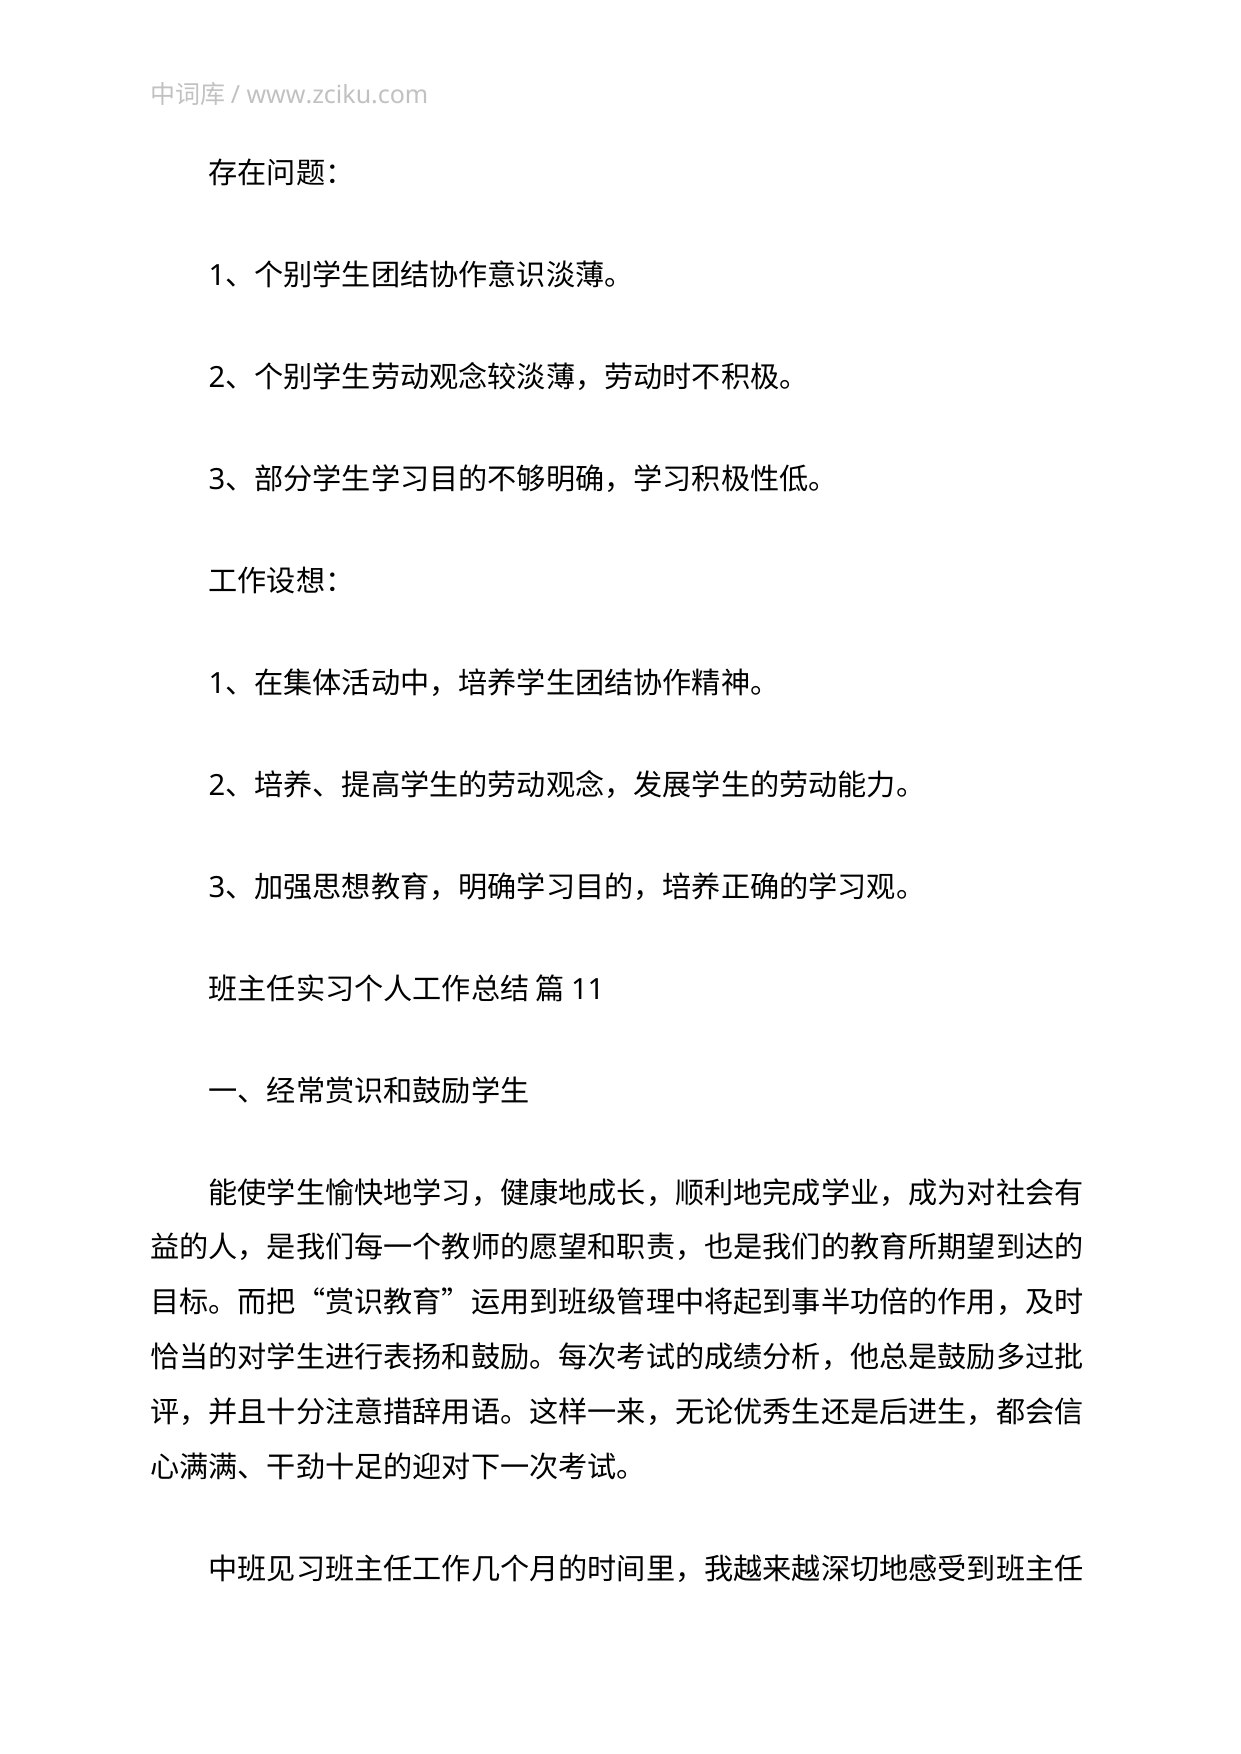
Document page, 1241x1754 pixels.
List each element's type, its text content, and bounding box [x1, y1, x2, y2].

text 3、加强思想教育，明确学习目的，培养正确的学习观。 [150, 863, 1090, 906]
text 3、部分学生学习目的不够明确，学习积极性低。 [150, 456, 1090, 498]
text 1、在集体活动中，培养学生团结协作精神。 [150, 659, 1090, 702]
text 存在问题： [150, 150, 1090, 192]
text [150, 1545, 1090, 1588]
text 能使学生愉快地学习，健康地成长，顺利地完成学业，成为对社会有益的人，是我们每一个教师的愿望和职责，也是我们的教育所期望到达的目标。而把“赏识教育”运用到班级管理中将起到事半功倍的作用，及时恰当的对学生进行表扬和鼓励。每次考试的成绩分析，他总是鼓励多过批评，并且十分注意措辞用语。这样一来，无论优秀生还是后进生，都会信心满满、干劲十足的迎对下一次考试。 [150, 1169, 1090, 1486]
text 班主任实习个人工作总结 篇11 [150, 965, 1090, 1008]
text 1、个别学生团结协作意识淡薄。 [150, 252, 1090, 294]
text 工作设想： [150, 558, 1090, 600]
text 2、培养、提高学生的劳动观念，发展学生的劳动能力。 [150, 761, 1090, 804]
text 2、个别学生劳动观念较淡薄，劳动时不积极。 [150, 354, 1090, 396]
text 一、经常赏识和鼓励学生 [150, 1067, 1090, 1110]
